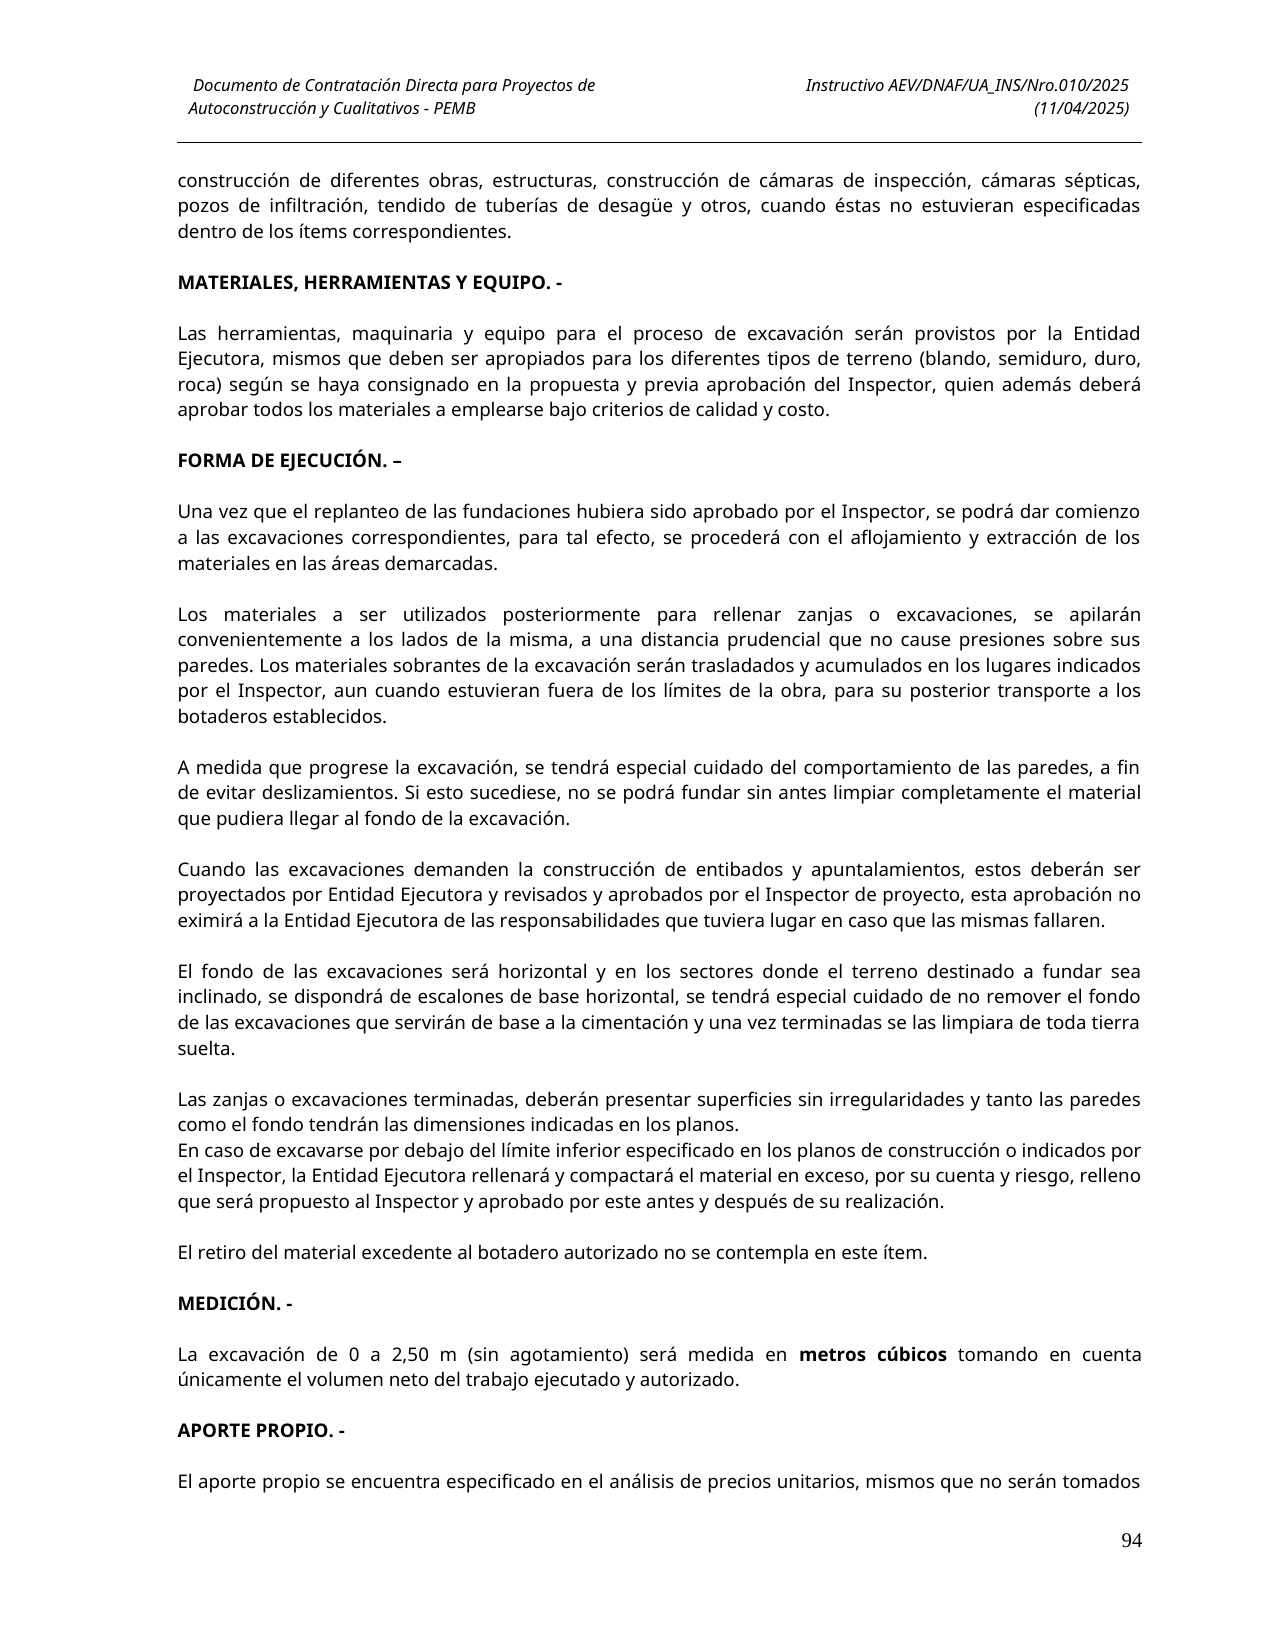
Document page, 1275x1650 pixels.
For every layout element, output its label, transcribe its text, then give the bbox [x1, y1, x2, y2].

text A medida que progrese la excavación, se tendrá especial cuidado del comportamiento de las paredes, a fin de evitar deslizamientos. Si esto sucediese, no se podrá fundar sin antes limpiar completamente el material que pudiera llegar al fondo de la excavación. [177, 754, 1142, 831]
text El fondo de las excavaciones será horizontal y en los sectores donde el terreno destinado a fundar sea inclinado, se dispondrá de escalones de base horizontal, se tendrá especial cuidado de no remover el fondo de las excavaciones que servirán de base a la cimentación y una vez terminadas se las limpiara de toda tierra suelta. [177, 958, 1142, 1060]
text El retiro del material excedente al botadero autorizado no se contempla en este ítem. [177, 1239, 1142, 1264]
text Las zanjas o excavaciones terminadas, deberán presentar superficies sin irregularidades y tanto las paredes como el fondo tendrán las dimensiones indicadas en los planos. [177, 1086, 1142, 1137]
text Una vez que el replanteo de las fundaciones hubiera sido aprobado por el Inspector, se podrá dar comienzo a las excavaciones correspondientes, para tal efecto, se procederá con el aflojamiento y extracción de los materiales en las áreas demarcadas. [177, 499, 1142, 575]
text Cuando las excavaciones demanden la construcción de entibados y apuntalamientos, estos deberán ser proyectados por Entidad Ejecutora y revisados y aprobados por el Inspector de proyecto, esta aprobación no eximirá a la Entidad Ejecutora de las responsabilidades que tuviera lugar en caso que las mismas fallaren. [177, 856, 1142, 933]
text Las herramientas, maquinaria y equipo para el proceso de excavación serán provistos por la Entidad Ejecutora, mismos que deben ser apropiados para los diferentes tipos de terreno (blando, semiduro, duro, roca) según se haya consignado en la propuesta y previa aprobación del Inspector, quien además deberá aprobar todos los materiales a emplearse bajo criterios de calidad y costo. [177, 320, 1142, 422]
text Los materiales a ser utilizados posteriormente para rellenar zanjas o excavaciones, se apilarán convenientemente a los lados de la misma, a una distancia prudencial que no cause presiones sobre sus paredes. Los materiales sobrantes de la excavación serán trasladados y acumulados en los lugares indicados por el Inspector, aun cuando estuvieran fuera de los límites de la obra, para su posterior transporte a los botaderos establecidos. [177, 601, 1142, 728]
text En caso de excavarse por debajo del límite inferior especificado en los planos de construcción o indicados por el Inspector, la Entidad Ejecutora rellenará y compactará el material en exceso, por su cuenta y riesgo, relleno que será propuesto al Inspector y aprobado por este antes y después de su realización. [177, 1137, 1142, 1213]
text MEDICIÓN. - [177, 1290, 1142, 1316]
text MATERIALES, HERRAMIENTAS Y EQUIPO. - [177, 269, 1142, 295]
text FORMA DE EJECUCIÓN. – [177, 448, 1142, 473]
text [177, 1469, 1142, 1494]
text APORTE PROPIO. - [177, 1418, 1142, 1443]
text La excavación de 0 a 2,50 m (sin agotamiento) será medida en metros cúbicos tomando en cuenta únicamente el volumen neto del trabajo ejecutado y autorizado. [177, 1341, 1142, 1392]
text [177, 167, 1142, 244]
